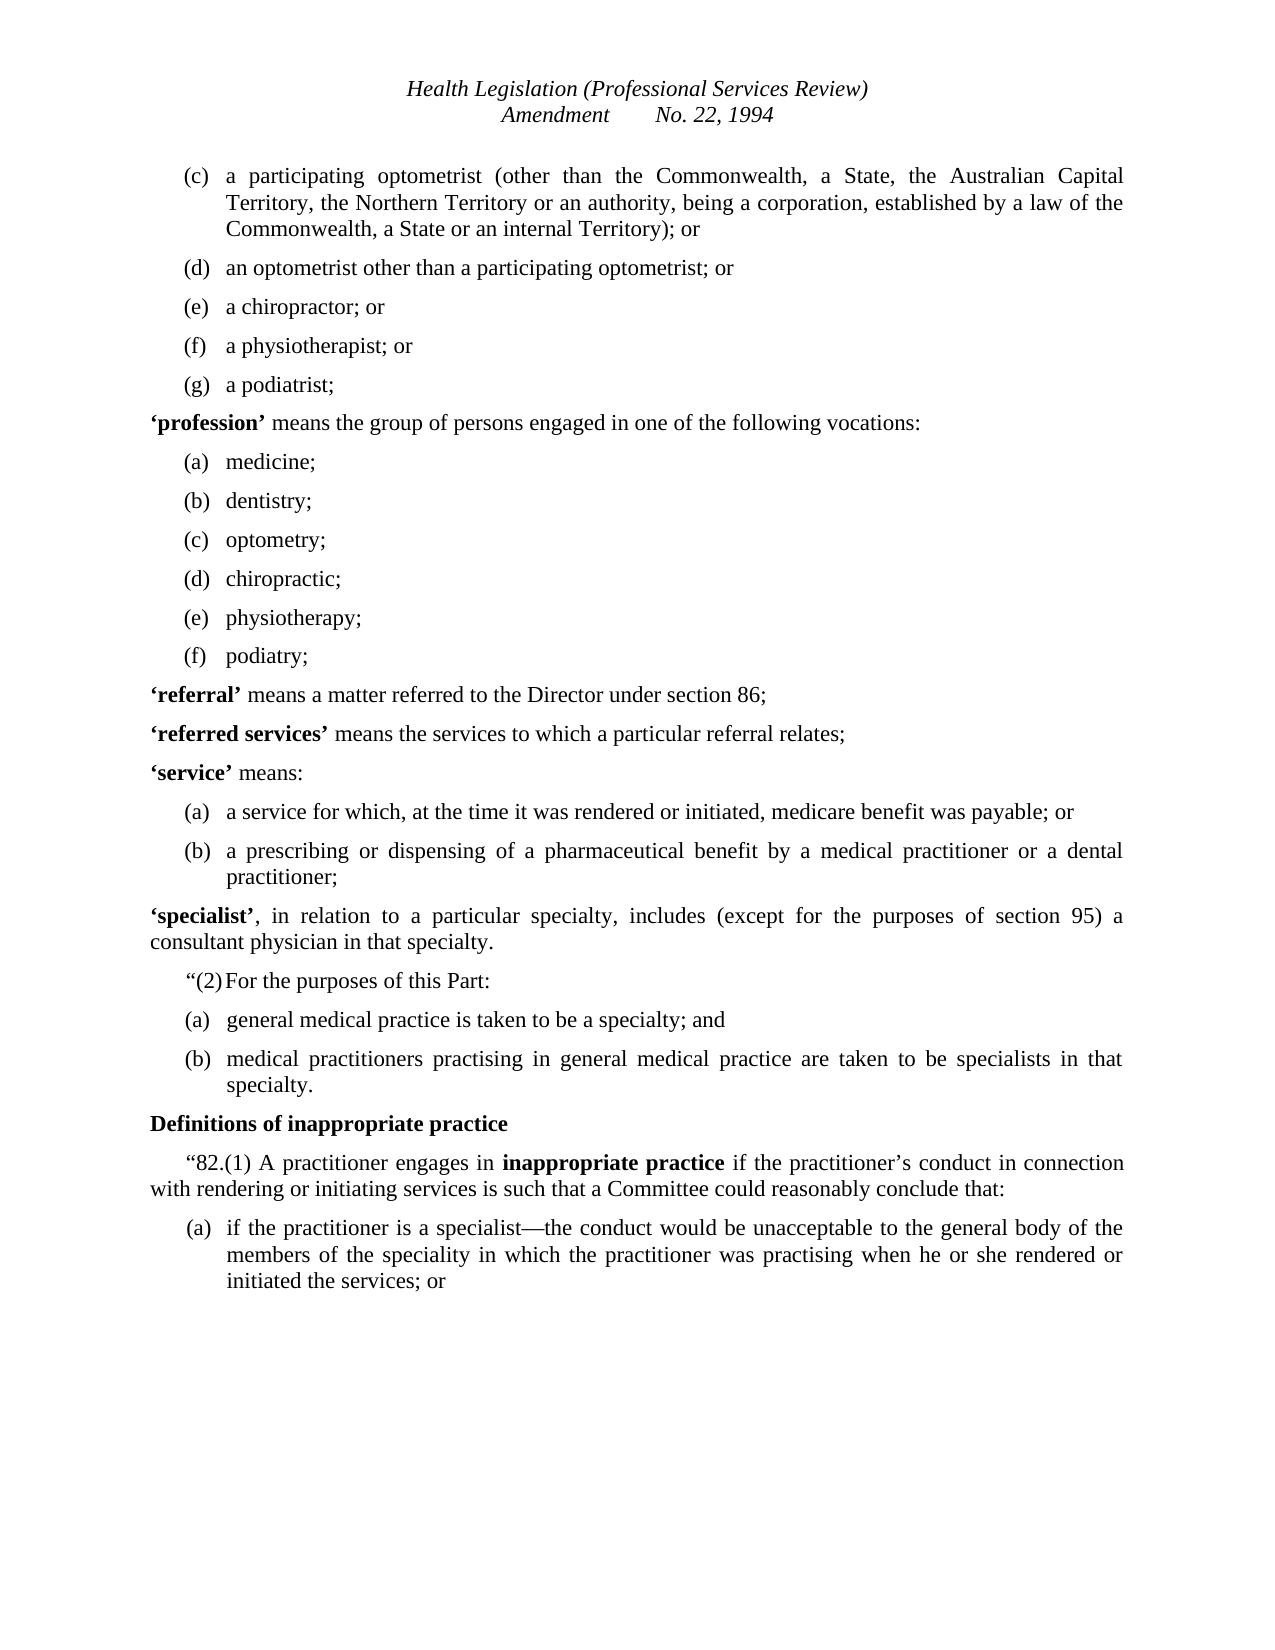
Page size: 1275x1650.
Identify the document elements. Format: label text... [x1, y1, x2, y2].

text ‘specialist’, in relation to a particular specialty, includes (except for the purposes of section 95) a consultant physician in that specialty. [150, 902, 1125, 955]
text (a) medicine; [183, 448, 1125, 475]
text (a) general medical practice is taken to be a specialty; and [184, 1006, 1125, 1032]
text ‘service’ means: [150, 759, 1125, 786]
text (b) a prescribing or dispensing of a pharmaceutical benefit by a medical practitioner or a dental practitioner; [184, 837, 1125, 889]
text (d) an optometrist other than a participating optometrist; or [183, 254, 1125, 280]
text (g) a podiatrist; [183, 371, 1125, 397]
text (c) optometry; [183, 526, 1125, 552]
text ‘profession’ means the group of persons engaged in one of the following vocations: [150, 409, 1125, 436]
text ‘referral’ means a matter referred to the Director under section 86; [150, 681, 1125, 708]
text (c) a participating optometrist (other than the Commonwealth, a State, the Australian Capital Territory, the Northern Territory or an authority, being a corporation, established by a law of the Commonwealth, a State or an internal Territory); or [183, 162, 1125, 242]
text Definitions of inappropriate practice [150, 1110, 1125, 1137]
text (b) dentistry; [183, 487, 1125, 513]
text (a) a service for which, at the time it was rendered or initiated, medicare benefit was payable; or [184, 798, 1125, 824]
text ‘referred services’ means the services to which a particular referral relates; [150, 720, 1125, 747]
text (f) a physiotherapist; or [183, 332, 1125, 358]
text (d) chiropractic; [183, 565, 1125, 591]
text (f) podiatry; [183, 643, 1125, 669]
text “(2) For the purposes of this Part: [186, 967, 1125, 994]
text (e) a chiropractor; or [183, 293, 1125, 319]
text “82.(1) A practitioner engages in inappropriate practice if the practitioner’s conduct in connection with rendering or initiating services is such that a Committee could reasonably conclude that: [150, 1149, 1125, 1202]
text (b) medical practitioners practising in general medical practice are taken to be specialists in that specialty. [184, 1045, 1125, 1098]
text (e) physiotherapy; [183, 604, 1125, 630]
text (a) if the practitioner is a specialist—the conduct would be unacceptable to the general body of the members of the speciality in which the practitioner was practising when he or she rendered or initiated the services; or [186, 1214, 1125, 1293]
